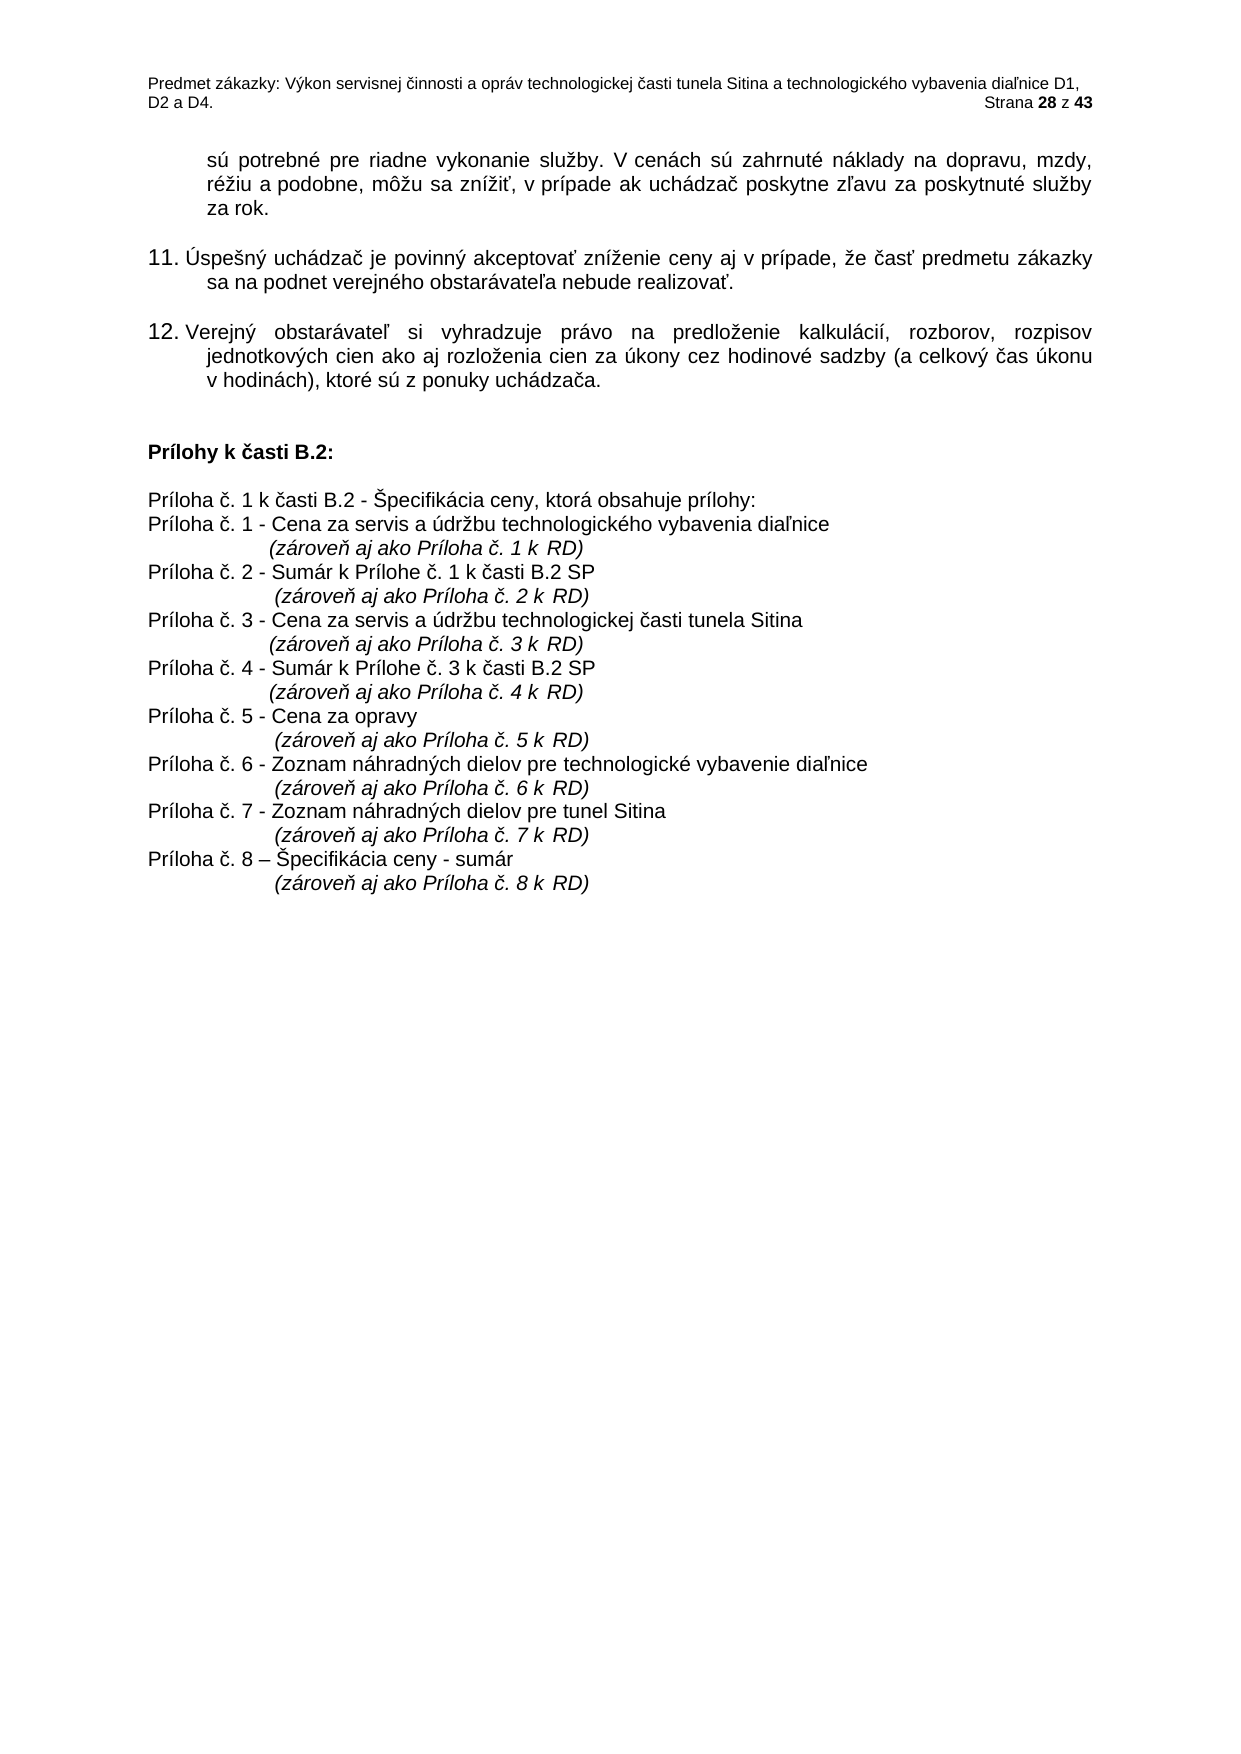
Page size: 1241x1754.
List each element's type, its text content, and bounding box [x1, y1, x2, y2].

list Verejný obstarávateľ si vyhradzuje právo na predloženie kalkulácií, rozborov, rozpisov jednotkových cien ako aj rozloženia cien za úkony cez hodinové sadzby (a celkový čas úkonu v hodinách), ktoré sú z ponuky uchádzača. [148, 318, 1093, 392]
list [148, 148, 1093, 219]
text (zároveň aj ako Príloha č. 3 k RD) [148, 632, 1093, 656]
text (zároveň aj ako Príloha č. 1 k RD) [148, 536, 1093, 560]
list Úspešný uchádzač je povinný akceptovať zníženie ceny aj v prípade, že časť predmetu zákazky sa na podnet verejného obstarávateľa nebude realizovať. [148, 243, 1093, 294]
text Príloha č. 7 - Zoznam náhradných dielov pre tunel Sitina [148, 799, 1093, 823]
text Príloha č. 1 - Cena za servis a údržbu technologického vybavenia diaľnice [148, 512, 1093, 536]
text Príloha č. 5 - Cena za opravy [148, 703, 1093, 727]
text Príloha č. 4 - Sumár k Prílohe č. 3 k časti B.2 SP [148, 656, 1093, 679]
text (zároveň aj ako Príloha č. 4 k RD) [148, 679, 1093, 703]
list Príloha č. 1 k časti B.2 - Špecifikácia ceny, ktorá obsahuje prílohy: [148, 488, 1093, 512]
text (zároveň aj ako Príloha č. 5 k RD) [148, 727, 1093, 751]
text (zároveň aj ako Príloha č. 7 k RD) [148, 823, 1093, 847]
text Prílohy k časti B.2: [148, 440, 1093, 464]
text (zároveň aj ako Príloha č. 6 k RD) [148, 775, 1093, 799]
text Príloha č. 2 - Sumár k Prílohe č. 1 k časti B.2 SP [148, 560, 1093, 584]
text Príloha č. 6 - Zoznam náhradných dielov pre technologické vybavenie diaľnice [148, 751, 1093, 775]
text Príloha č. 8 – Špecifikácia ceny - sumár [148, 847, 1093, 871]
text (zároveň aj ako Príloha č. 8 k RD) [148, 871, 1093, 895]
text Príloha č. 3 - Cena za servis a údržbu technologickej časti tunela Sitina [148, 608, 1093, 632]
text (zároveň aj ako Príloha č. 2 k RD) [148, 584, 1093, 608]
